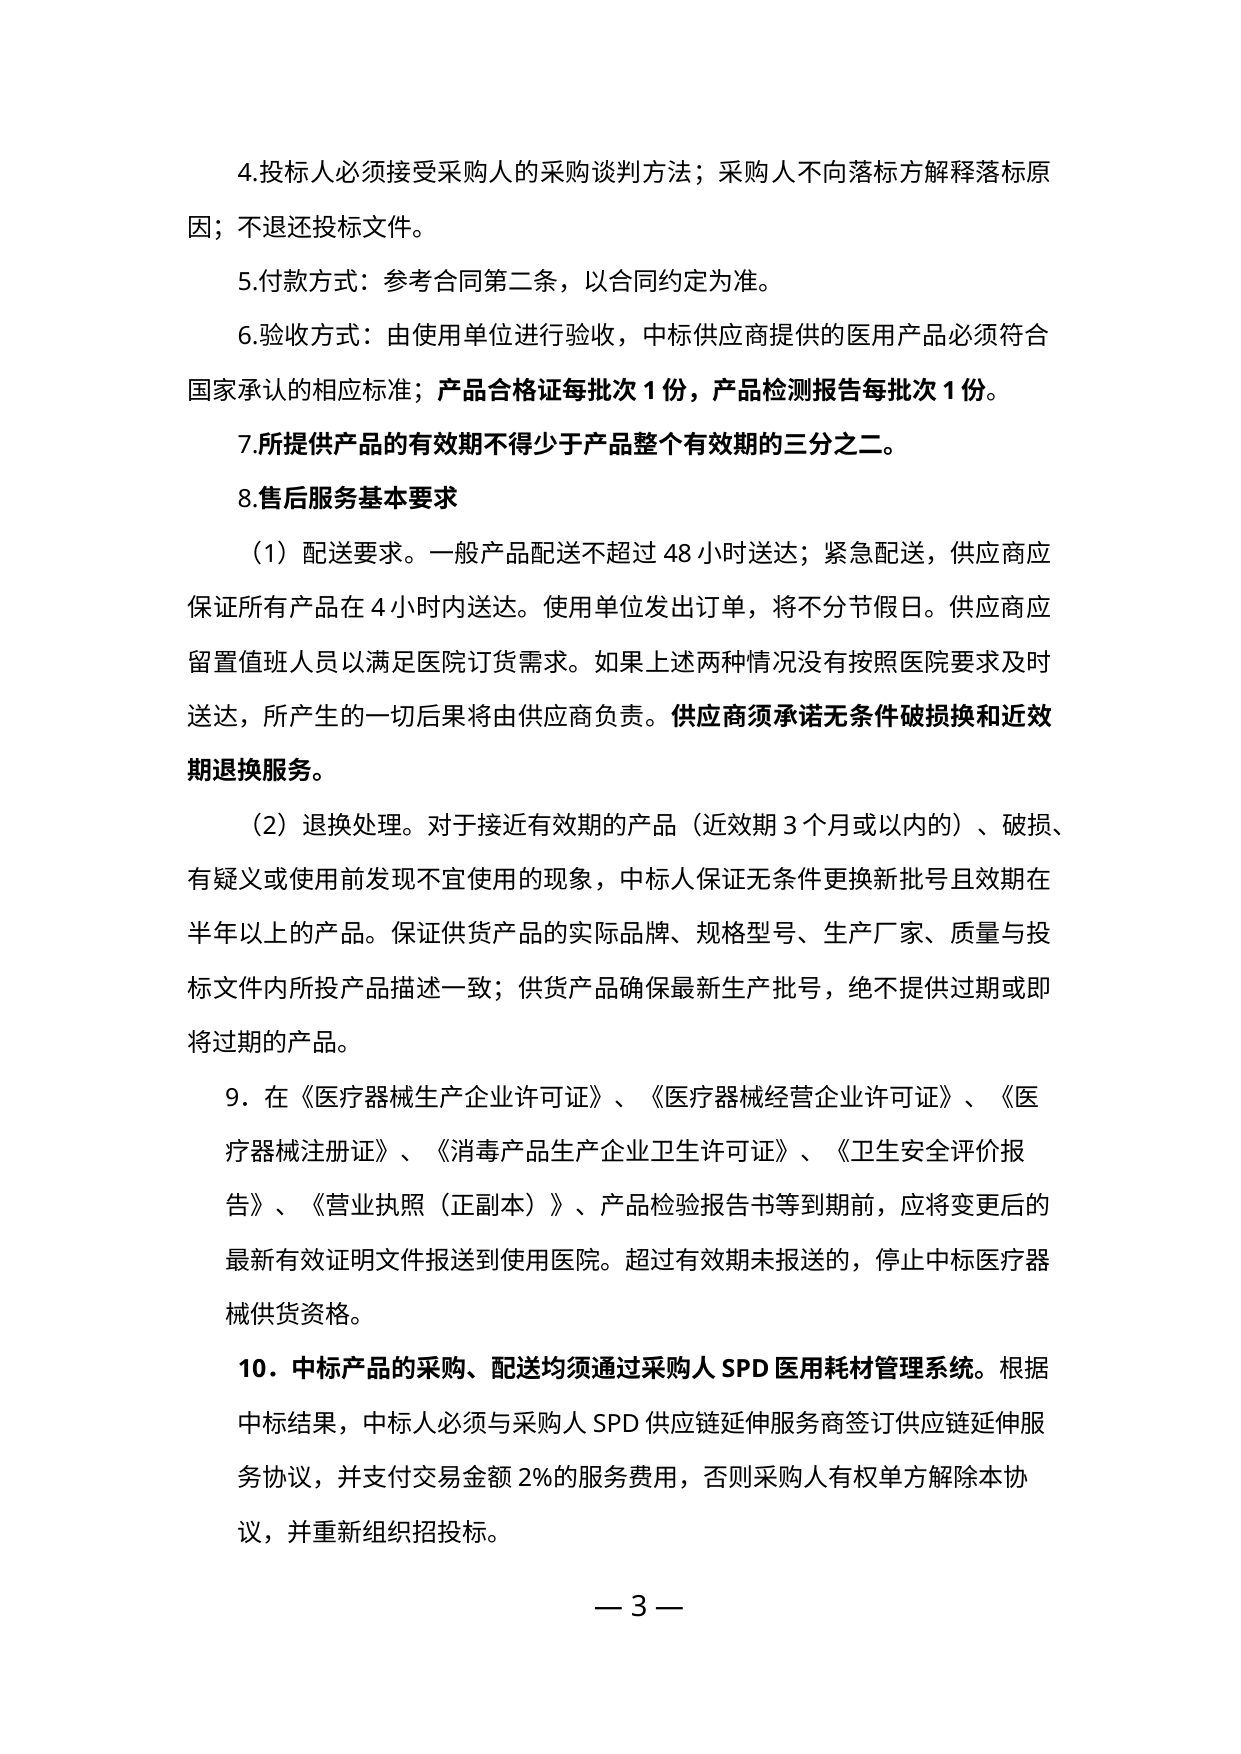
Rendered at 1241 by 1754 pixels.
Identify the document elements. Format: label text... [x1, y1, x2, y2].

text 10．中标产品的采购、配送均须通过采购人SPD医用耗材管理系统。根据中标结果，中标人必须与采购人SPD供应链延伸服务商签订供应链延伸服务协议，并支付交易金额2%的服务费用，否则采购人有权单方解除本协议，并重新组织招投标。 [238, 1349, 1053, 1548]
list （1）配送要求。一般产品配送不超过48小时送达；紧急配送，供应商应保证所有产品在4小时内送达。使用单位发出订单，将不分节假日。供应商应留置值班人员以满足医院订货需求。如果上述两种情况没有按照医院要求及时送达，所产生的一切后果将由供应商负责。供应商须承诺无条件破损换和近效期退换服务。 [187, 533, 1053, 787]
text 9．在《医疗器械生产企业许可证》、《医疗器械经营企业许可证》、《医疗器械注册证》、《消毒产品生产企业卫生许可证》、《卫生安全评价报告》、《营业执照（正副本）》、产品检验报告书等到期前，应将变更后的最新有效证明文件报送到使用医院。超过有效期未报送的，停止中标医疗器械供货资格。 [225, 1077, 1053, 1331]
list 6.验收方式：由使用单位进行验收，中标供应商提供的医用产品必须符合国家承认的相应标准；产品合格证每批次1份，产品检测报告每批次1份。 [187, 316, 1053, 406]
list 7.所提供产品的有效期不得少于产品整个有效期的三分之二。 [187, 424, 1053, 461]
list 4.投标人必须接受采购人的采购谈判方法；采购人不向落标方解释落标原因；不退还投标文件。 [187, 153, 1053, 243]
list 5.付款方式：参考合同第二条，以合同约定为准。 [187, 261, 1053, 298]
list 8.售后服务基本要求 [187, 479, 1053, 515]
list （2）退换处理。对于接近有效期的产品（近效期3个月或以内的）、破损、有疑义或使用前发现不宜使用的现象，中标人保证无条件更换新批号且效期在半年以上的产品。保证供货产品的实际品牌、规格型号、生产厂家、质量与投标文件内所投产品描述一致；供货产品确保最新生产批号，绝不提供过期或即将过期的产品。 [187, 805, 1053, 1059]
